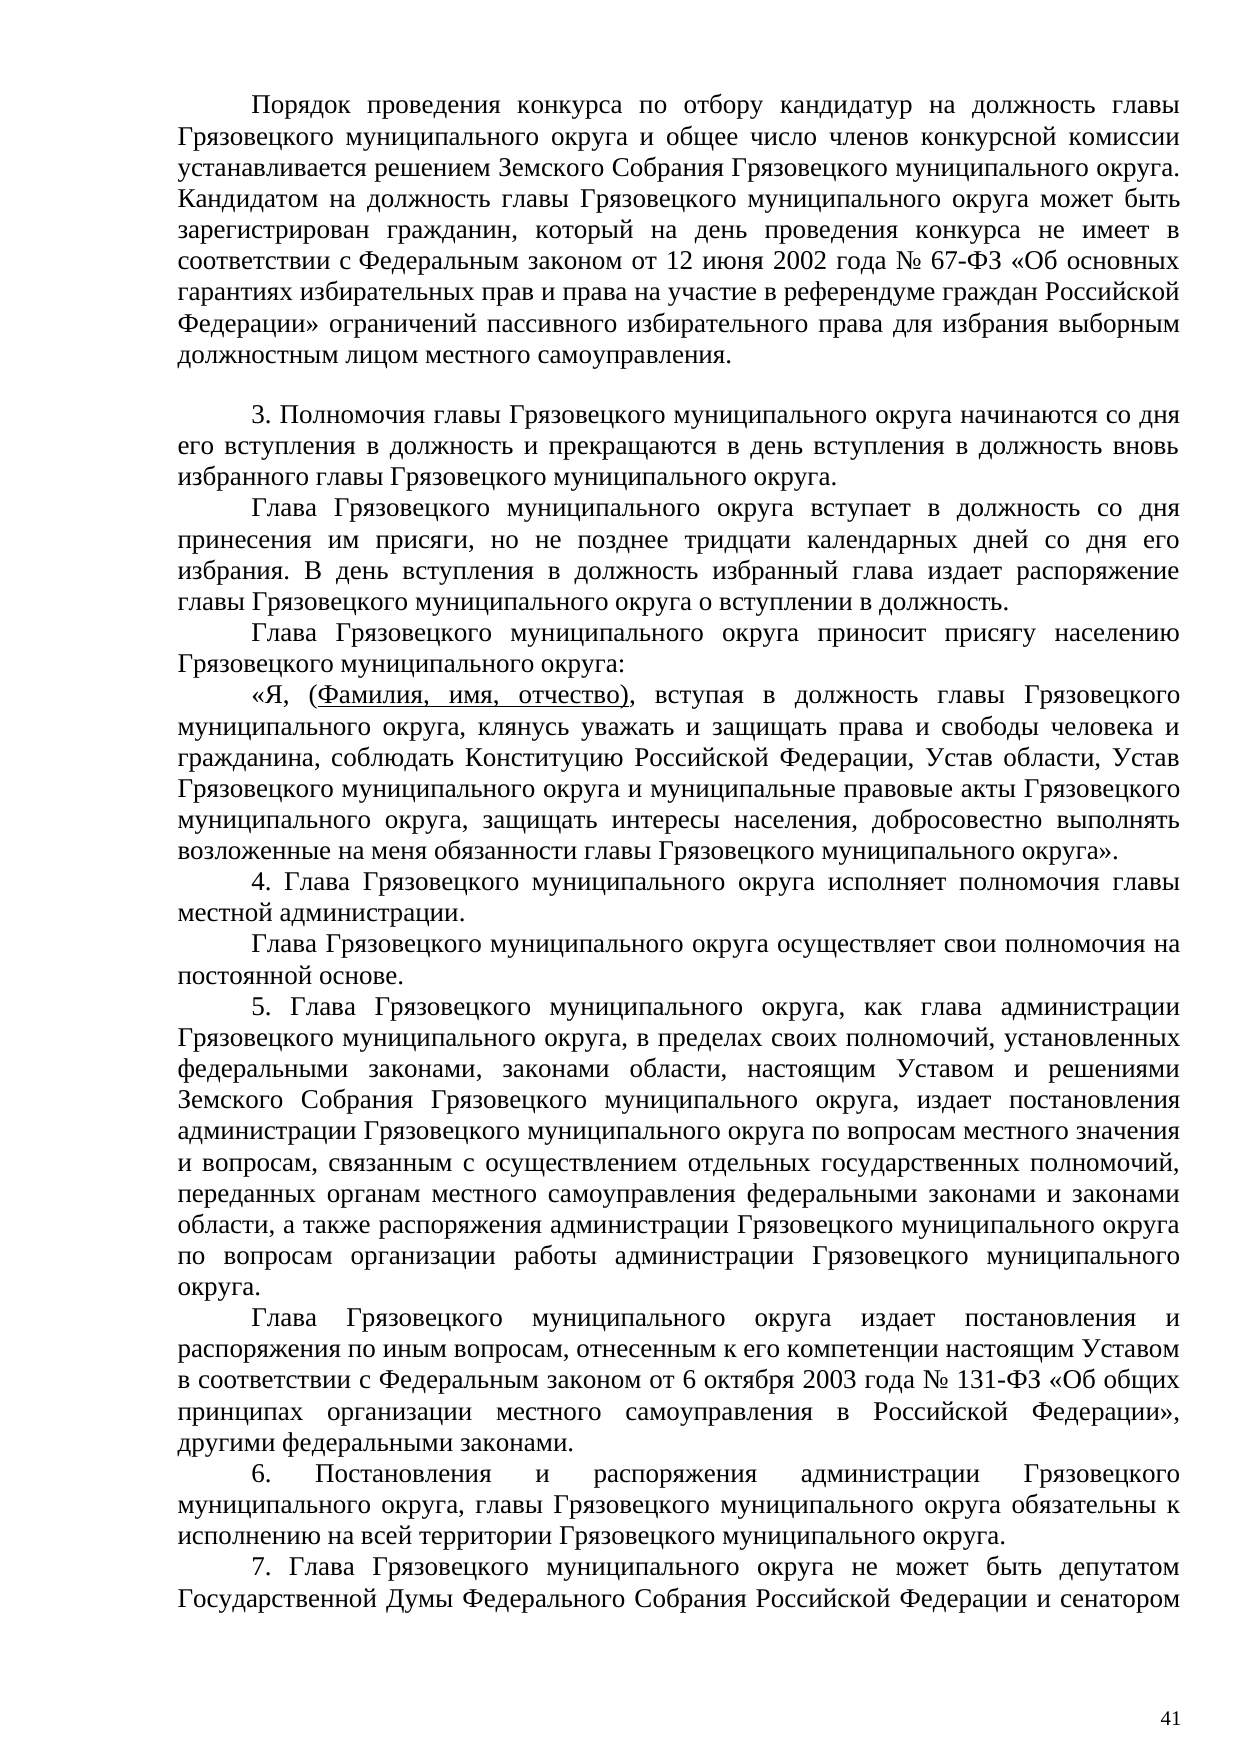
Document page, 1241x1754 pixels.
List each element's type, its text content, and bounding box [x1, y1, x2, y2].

text Глава Грязовецкого муниципального округа издает постановления и распоряжения по иным вопросам, отнесенным к его компетенции настоящим Уставом в соответствии с Федеральным законом от 6 октября 2003 года № 131-ФЗ «Об общих принципах организации местного самоуправления в Российской Федерации», другими федеральными законами. [177, 1301, 1181, 1457]
text Глава Грязовецкого муниципального округа приносит присягу населению Грязовецкого муниципального округа: [177, 616, 1181, 678]
text Глава Грязовецкого муниципального округа осуществляет свои полномочия на постоянной основе. [177, 928, 1181, 990]
text Порядок проведения конкурса по отбору кандидатур на должность главы Грязовецкого муниципального округа и общее число членов конкурсной комиссии устанавливается решением Земского Собрания Грязовецкого муниципального округа. Кандидатом на должность главы Грязовецкого муниципального округа может быть зарегистрирован гражданин, который на день проведения конкурса не имеет в соответствии с Федеральным законом от 12 июня 2002 года № 67-ФЗ «Об основных гарантиях избирательных прав и права на участие в референдуме граждан Российской Федерации» ограничений пассивного избирательного права для избрания выборным должностным лицом местного самоуправления. [177, 89, 1181, 369]
text «Я, (Фамилия, имя, отчество), вступая в должность главы Грязовецкого муниципального округа, клянусь уважать и защищать права и свободы человека и гражданина, соблюдать Конституцию Российской Федерации, Устав области, Устав Грязовецкого муниципального округа и муниципальные правовые акты Грязовецкого муниципального округа, защищать интересы населения, добросовестно выполнять возложенные на меня обязанности главы Грязовецкого муниципального округа». [177, 678, 1181, 865]
text 4. Глава Грязовецкого муниципального округа исполняет полномочия главы местной администрации. [177, 865, 1181, 928]
text 6. Постановления и распоряжения администрации Грязовецкого муниципального округа, главы Грязовецкого муниципального округа обязательны к исполнению на всей территории Грязовецкого муниципального округа. [177, 1457, 1181, 1551]
text Глава Грязовецкого муниципального округа вступает в должность со дня принесения им присяги, но не позднее тридцати календарных дней со дня его избрания. В день вступления в должность избранный глава издает распоряжение главы Грязовецкого муниципального округа о вступлении в должность. [177, 492, 1181, 616]
text 3. Полномочия главы Грязовецкого муниципального округа начинаются со дня его вступления в должность и прекращаются в день вступления в должность вновь избранного главы Грязовецкого муниципального округа. [177, 398, 1181, 492]
text 5. Глава Грязовецкого муниципального округа, как глава администрации Грязовецкого муниципального округа, в пределах своих полномочий, установленных федеральными законами, законами области, настоящим Уставом и решениями Земского Собрания Грязовецкого муниципального округа, издает постановления администрации Грязовецкого муниципального округа по вопросам местного значения и вопросам, связанным с осуществлением отдельных государственных полномочий, переданных органам местного самоуправления федеральными законами и законами области, а также распоряжения администрации Грязовецкого муниципального округа по вопросам организации работы администрации Грязовецкого муниципального округа. [177, 990, 1181, 1301]
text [177, 1551, 1181, 1613]
